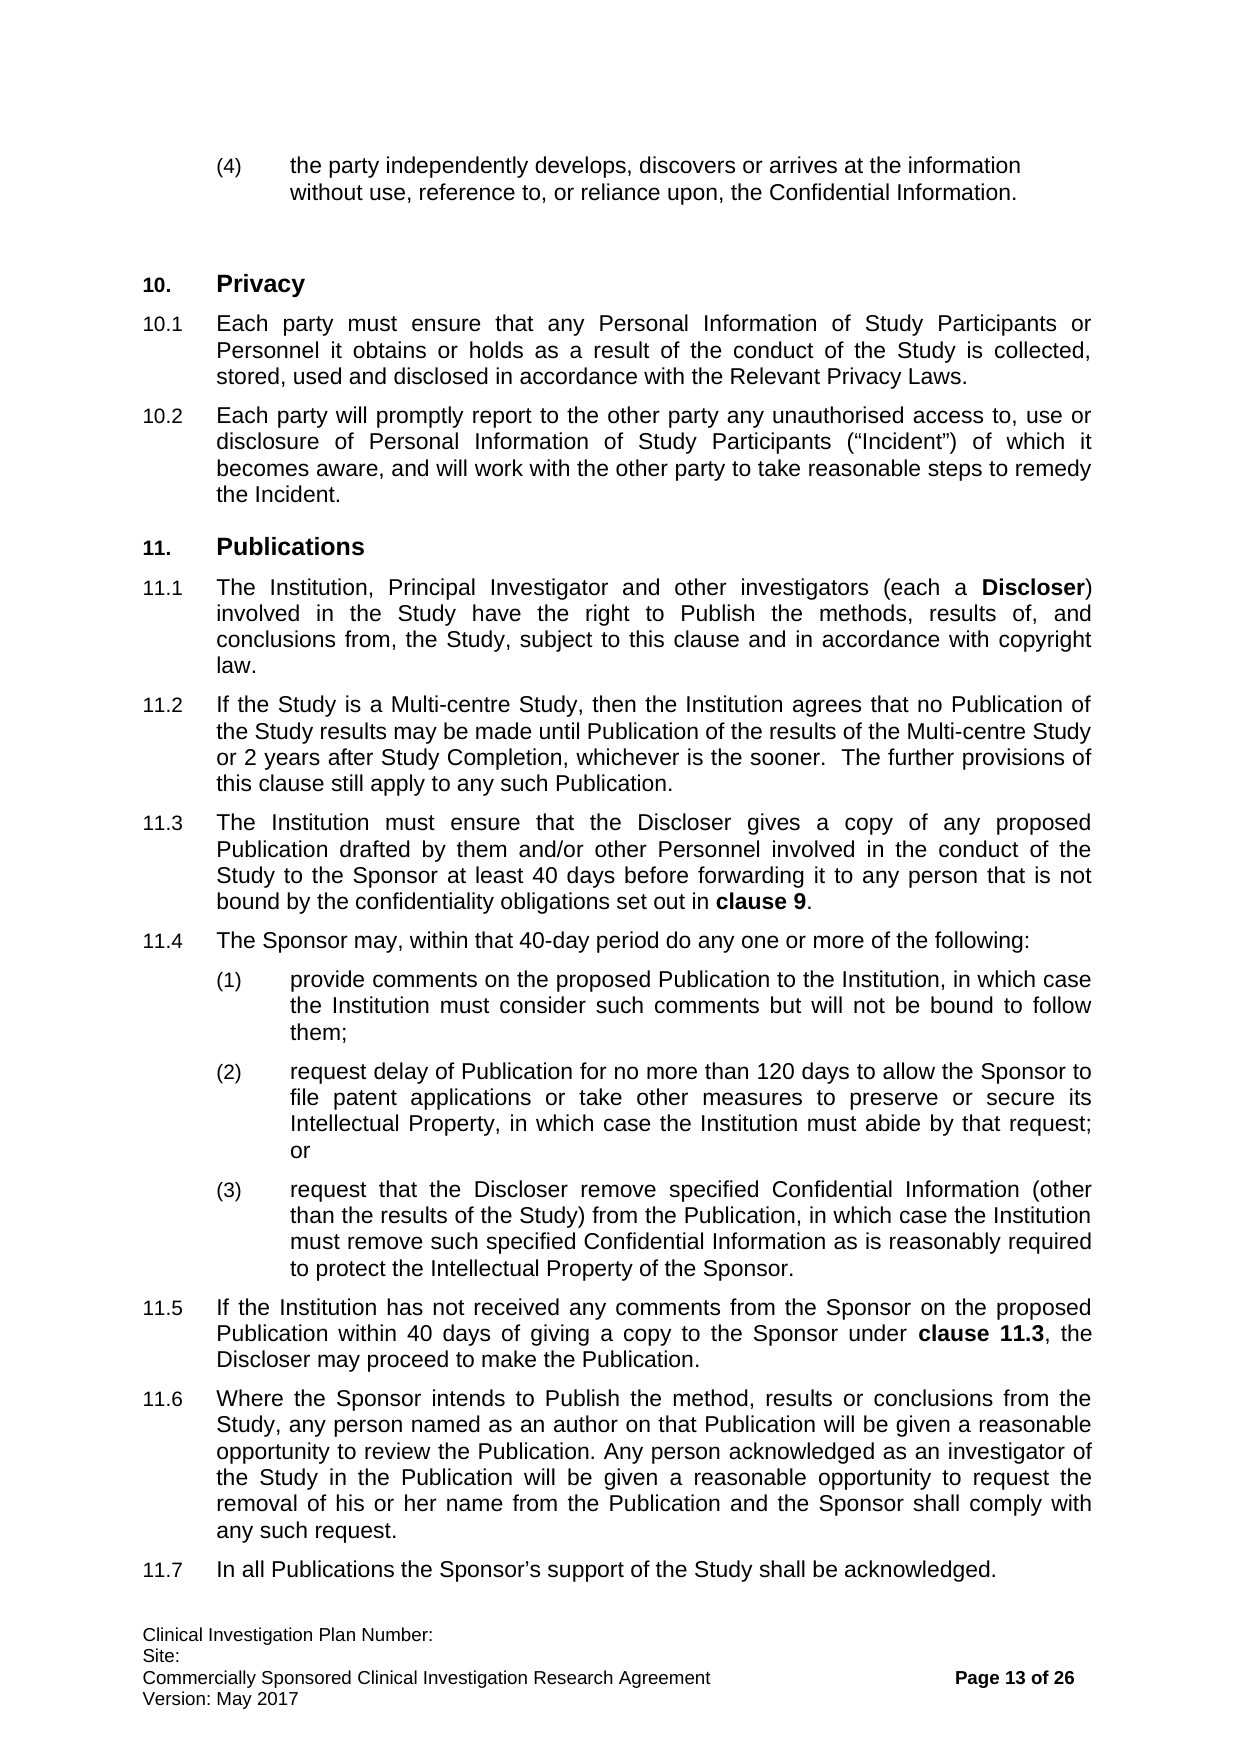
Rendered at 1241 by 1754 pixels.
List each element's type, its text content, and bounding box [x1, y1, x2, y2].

subtitle If the Study is a Multi-centre Study, then the Institution agrees that no Publication of the Study results may be made until Publication of the results of the Multi-centre Study or 2 years after Study Completion, whichever is the sooner. The further provisions of this clause still apply to any such Publication. [142, 691, 1092, 797]
subtitle request that the Discloser remove specified Confidential Information (other than the results of the Study) from the Publication, in which case the Institution must remove such specified Confidential Information as is reasonably required to protect the Intellectual Property of the Sponsor. [216, 1176, 1092, 1281]
subtitle Each party must ensure that any Personal Information of Study Participants or Personnel it obtains or holds as a result of the conduct of the Study is collected, stored, used and disclosed in accordance with the Relevant Privacy Laws. [142, 310, 1092, 389]
subtitle Publications [142, 532, 1092, 561]
subtitle The Institution, Principal Investigator and other investigators (each a Discloser) involved in the Study have the right to Publish the methods, results of, and conclusions from, the Study, subject to this clause and in accordance with copyright law. [142, 573, 1092, 679]
subtitle Where the Sponsor intends to Publish the method, results or conclusions from the Study, any person named as an author on that Publication will be given a reasonable opportunity to review the Publication. Any person acknowledged as an investigator of the Study in the Publication will be given a reasonable opportunity to request the removal of his or her name from the Publication and the Sponsor shall comply with any such request. [142, 1385, 1092, 1543]
subtitle Each party will promptly report to the other party any unauthorised access to, use or disclosure of Personal Information of Study Participants (“Incident”) of which it becomes aware, and will work with the other party to take reasonable steps to remedy the Incident. [142, 402, 1092, 507]
subtitle In all Publications the Sponsor’s support of the Study shall be acknowledged. [142, 1556, 1092, 1582]
subtitle The Institution must ensure that the Discloser gives a copy of any proposed Publication drafted by them and/or other Personnel involved in the conduct of the Study to the Sponsor at least 40 days before forwarding it to any person that is not bound by the confidentiality obligations set out in clause 9. [142, 809, 1092, 915]
subtitle Privacy [142, 269, 1092, 298]
subtitle provide comments on the proposed Publication to the Institution, in which case the Institution must consider such comments but will not be bound to follow them; [216, 966, 1092, 1045]
subtitle request delay of Publication for no more than 120 days to allow the Sponsor to file patent applications or take other measures to preserve or secure its Intellectual Property, in which case the Institution must abide by that request; or [216, 1058, 1092, 1163]
subtitle the party independently develops, discovers or arrives at the information without use, reference to, or reliance upon, the Confidential Information. [216, 152, 1092, 205]
subtitle The Sponsor may, within that 40-day period do any one or more of the following: [142, 927, 1092, 953]
subtitle If the Institution has not received any comments from the Sponsor on the proposed Publication within 40 days of giving a copy to the Sponsor under clause 11.3, the Discloser may proceed to make the Publication. [142, 1293, 1092, 1372]
